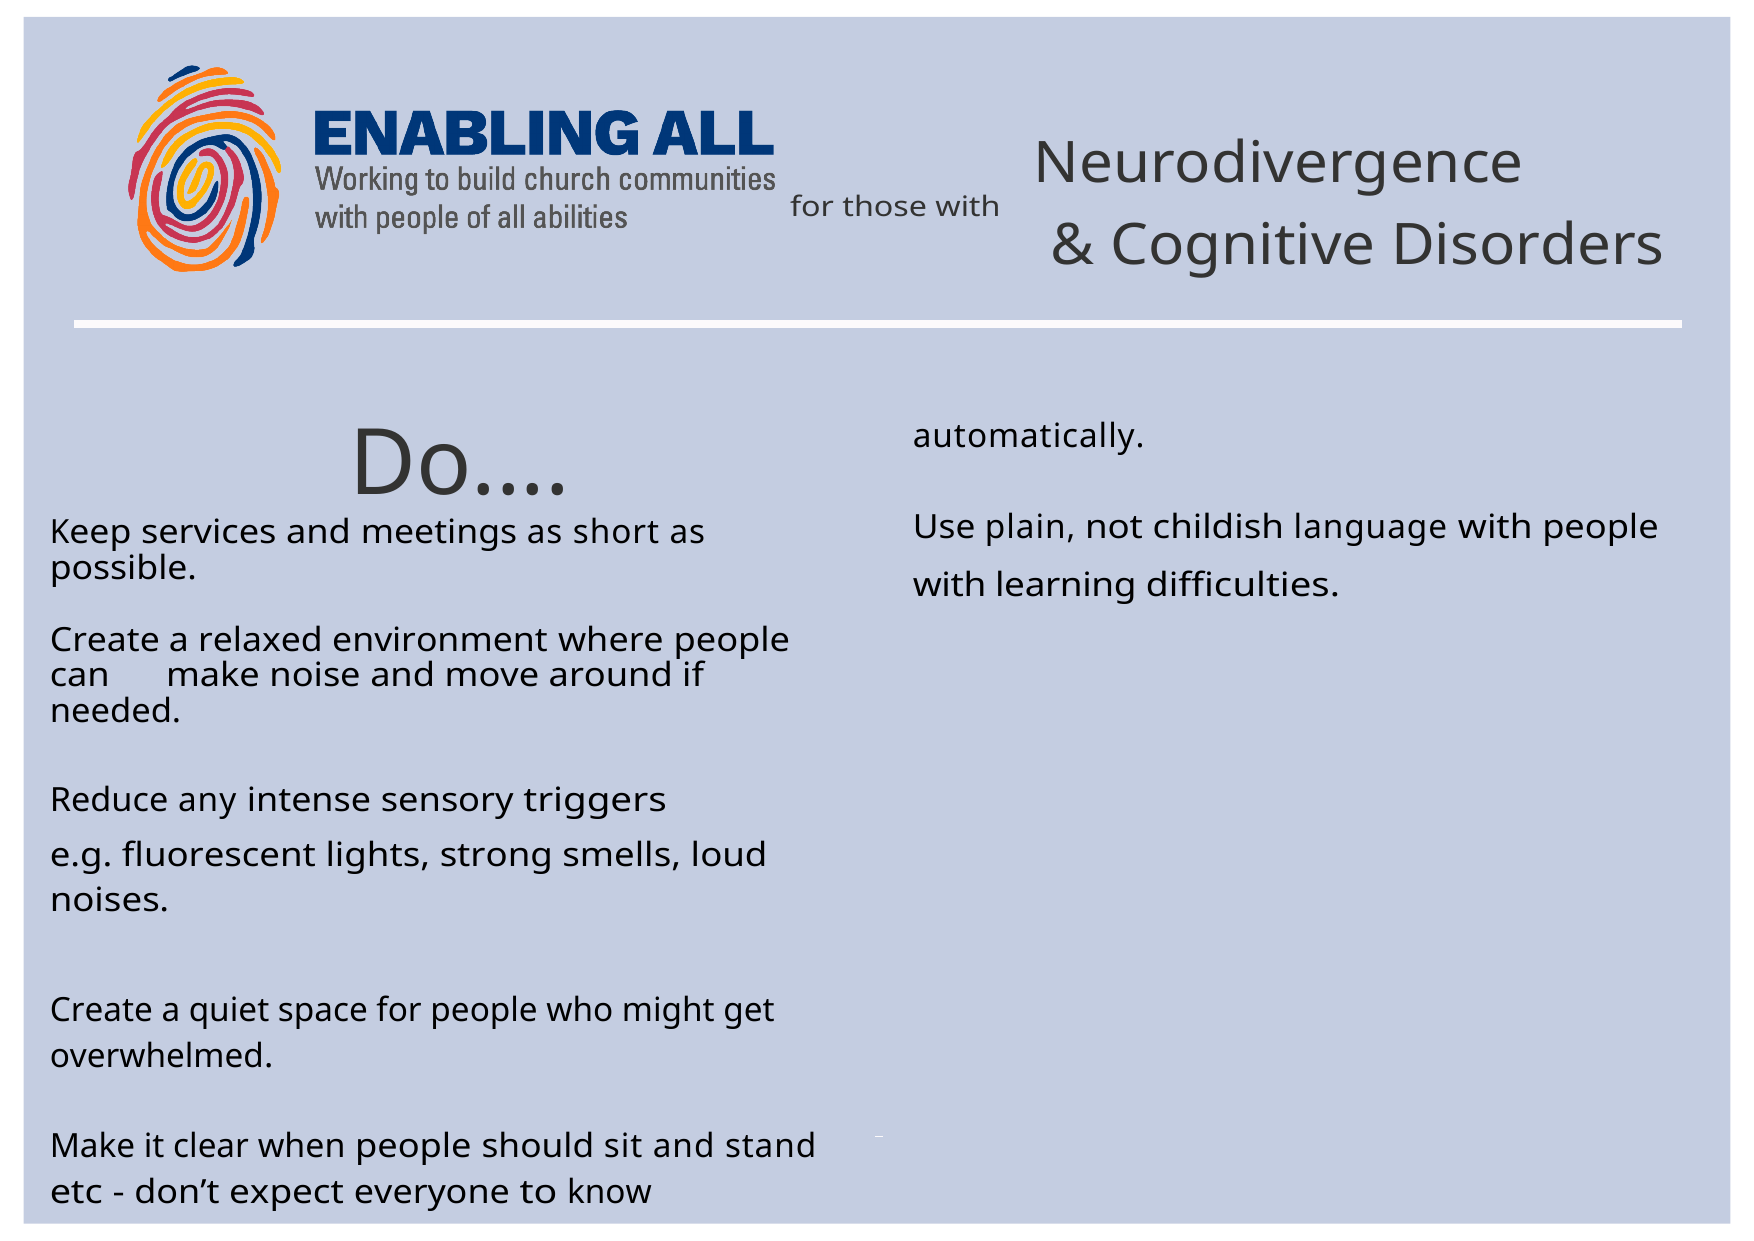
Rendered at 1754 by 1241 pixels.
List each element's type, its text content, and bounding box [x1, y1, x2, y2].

text Do.... [349, 412, 838, 515]
text Reduce any intense sensory triggers [49, 776, 838, 821]
text Create a quiet space for people who might get overwhelmed. [49, 986, 838, 1077]
picture [128, 225, 775, 272]
text for those with [33, 186, 1001, 225]
text Use plain, not childish language with people with learning difficulties. [913, 503, 1716, 606]
text Neurodivergence & Cognitive Disorders [1033, 121, 1690, 281]
text Keep services and meetings as short as possible. Create a relaxed environment where people can make noise and move around if needed. [49, 515, 838, 730]
picture [128, 65, 775, 186]
text Make it clear when people should sit and stand etc - don’t expect everyone to know automatically. [913, 412, 1716, 457]
text Make it clear when people should sit and stand etc - don’t expect everyone to know automatically. [49, 1122, 838, 1213]
text e.g. fluorescent lights, strong smells, loud noises. [49, 831, 838, 922]
